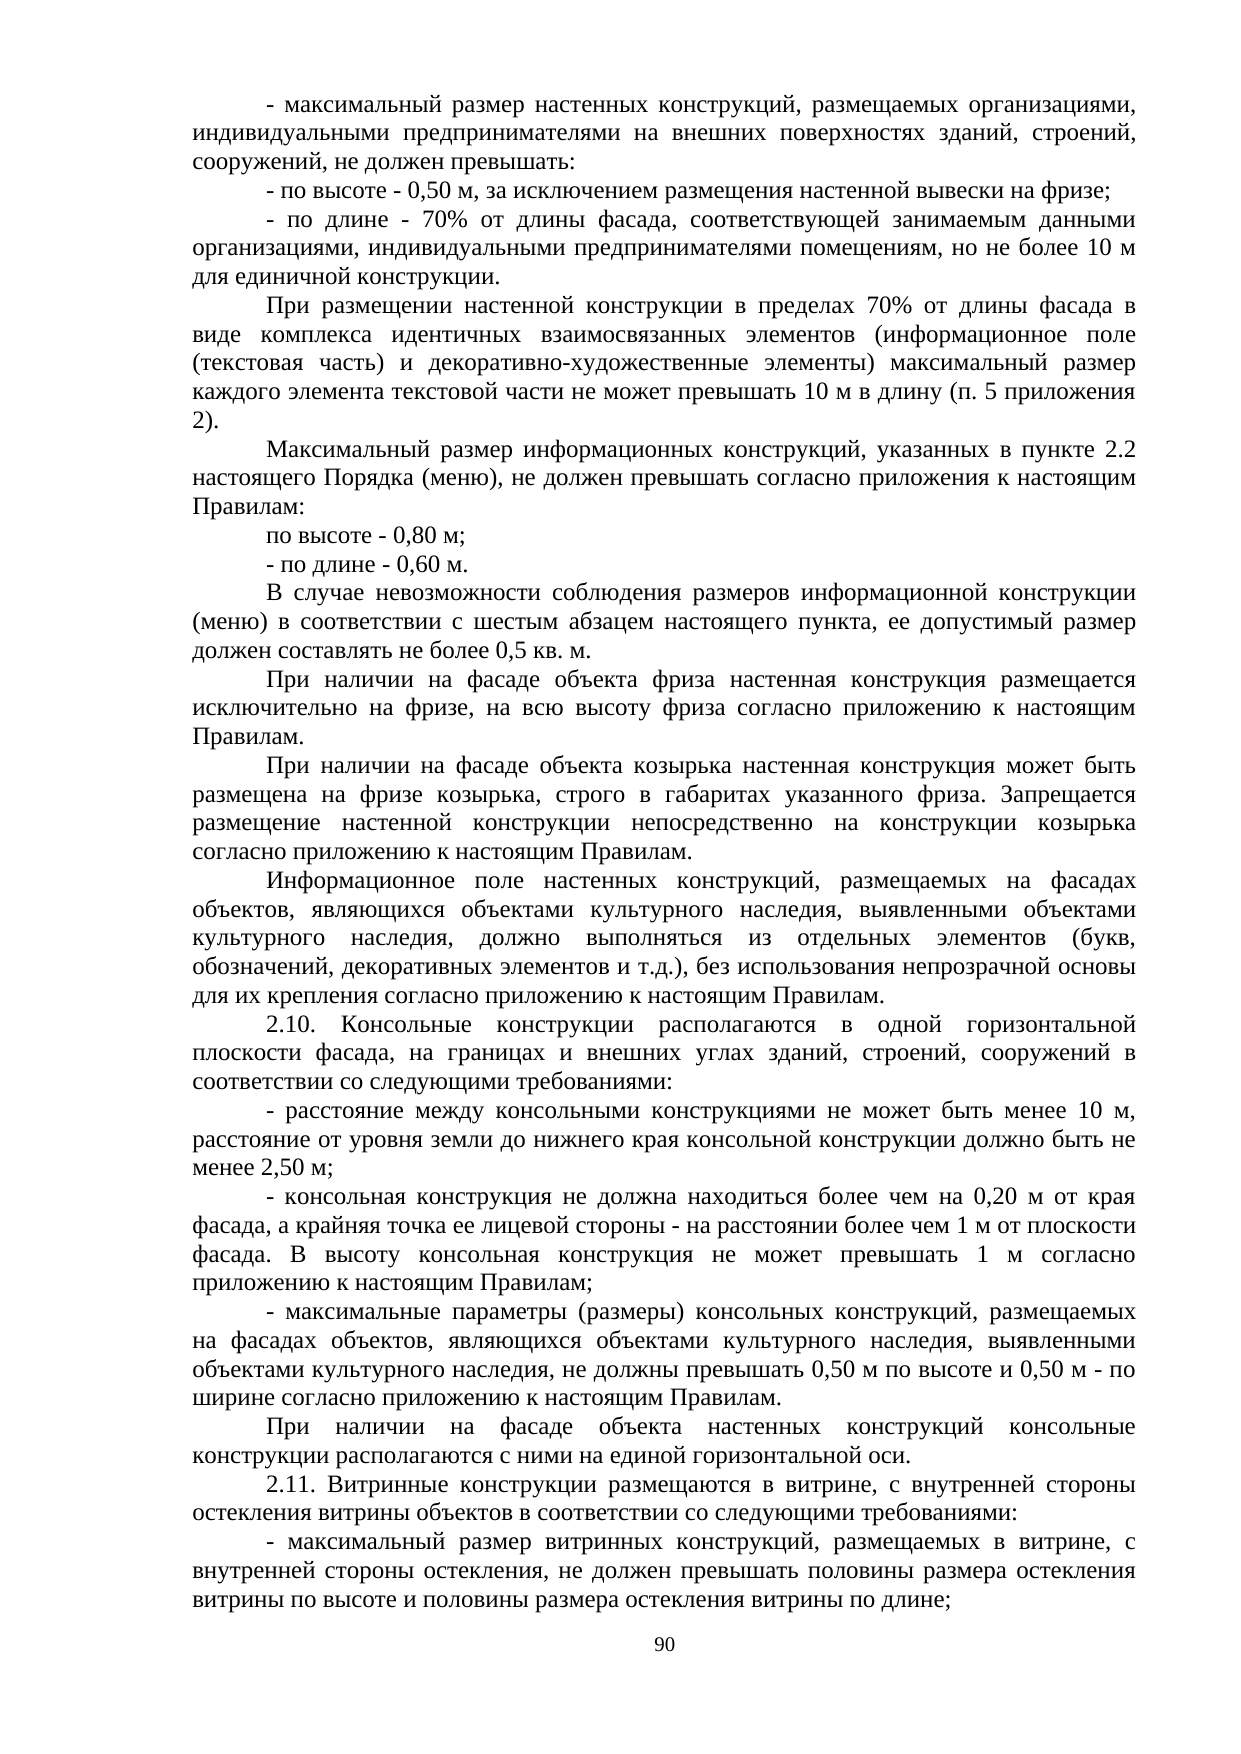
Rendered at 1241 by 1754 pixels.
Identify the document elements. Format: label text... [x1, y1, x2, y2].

text - максимальный размер витринных конструкций, размещаемых в витрине, с внутренней стороны остекления, не должен превышать половины размера остекления витрины по высоте и половины размера остекления витрины по длине; [192, 1526, 1137, 1612]
text - расстояние между консольными конструкциями не может быть менее 10 м, расстояние от уровня земли до нижнего края консольной конструкции должно быть не менее 2,50 м; [192, 1095, 1137, 1181]
text При размещении настенной конструкции в пределах 70% от длины фасада в виде комплекса идентичных взаимосвязанных элементов (информационное поле (текстовая часть) и декоративно-художественные элементы) максимальный размер каждого элемента текстовой части не может превышать 10 м в длину (п. 5 приложения 2). [192, 290, 1137, 434]
text 2.11. Витринные конструкции размещаются в витрине, с внутренней стороны остекления витрины объектов в соответствии со следующими требованиями: [192, 1469, 1137, 1526]
text - консольная конструкция не должна находиться более чем на 0,20 м от края фасада, а крайняя точка ее лицевой стороны - на расстоянии более чем 1 м от плоскости фасада. В высоту консольная конструкция не может превышать 1 м согласно приложению к настоящим Правилам; [192, 1181, 1137, 1296]
text - максимальный размер настенных конструкций, размещаемых организациями, индивидуальными предпринимателями на внешних поверхностях зданий, строений, сооружений, не должен превышать: [192, 89, 1137, 175]
text - максимальные параметры (размеры) консольных конструкций, размещаемых на фасадах объектов, являющихся объектами культурного наследия, выявленными объектами культурного наследия, не должны превышать 0,50 м по высоте и 0,50 м - по ширине согласно приложению к настоящим Правилам. [192, 1296, 1137, 1411]
text Максимальный размер информационных конструкций, указанных в пункте 2.2 настоящего Порядка (меню), не должен превышать согласно приложения к настоящим Правилам: [192, 434, 1137, 520]
text по высоте - 0,80 м; [192, 520, 1137, 549]
text При наличии на фасаде объекта козырька настенная конструкция может быть размещена на фризе козырька, строго в габаритах указанного фриза. Запрещается размещение настенной конструкции непосредственно на конструкции козырька согласно приложению к настоящим Правилам. [192, 750, 1137, 865]
text - по длине - 70% от длины фасада, соответствующей занимаемым данными организациями, индивидуальными предпринимателями помещениям, но не более 10 м для единичной конструкции. [192, 204, 1137, 290]
text При наличии на фасаде объекта фриза настенная конструкция размещается исключительно на фризе, на всю высоту фриза согласно приложению к настоящим Правилам. [192, 664, 1137, 750]
text 2.10. Консольные конструкции располагаются в одной горизонтальной плоскости фасада, на границах и внешних углах зданий, строений, сооружений в соответствии со следующими требованиями: [192, 1009, 1137, 1095]
text Информационное поле настенных конструкций, размещаемых на фасадах объектов, являющихся объектами культурного наследия, выявленными объектами культурного наследия, должно выполняться из отдельных элементов (букв, обозначений, декоративных элементов и т.д.), без использования непрозрачной основы для их крепления согласно приложению к настоящим Правилам. [192, 865, 1137, 1009]
text - по высоте - 0,50 м, за исключением размещения настенной вывески на фризе; [192, 175, 1137, 204]
text - по длине - 0,60 м. [192, 549, 1137, 577]
text При наличии на фасаде объекта настенных конструкций консольные конструкции располагаются с ними на единой горизонтальной оси. [192, 1411, 1137, 1469]
text В случае невозможности соблюдения размеров информационной конструкции (меню) в соответствии с шестым абзацем настоящего пункта, ее допустимый размер должен составлять не более 0,5 кв. м. [192, 577, 1137, 664]
